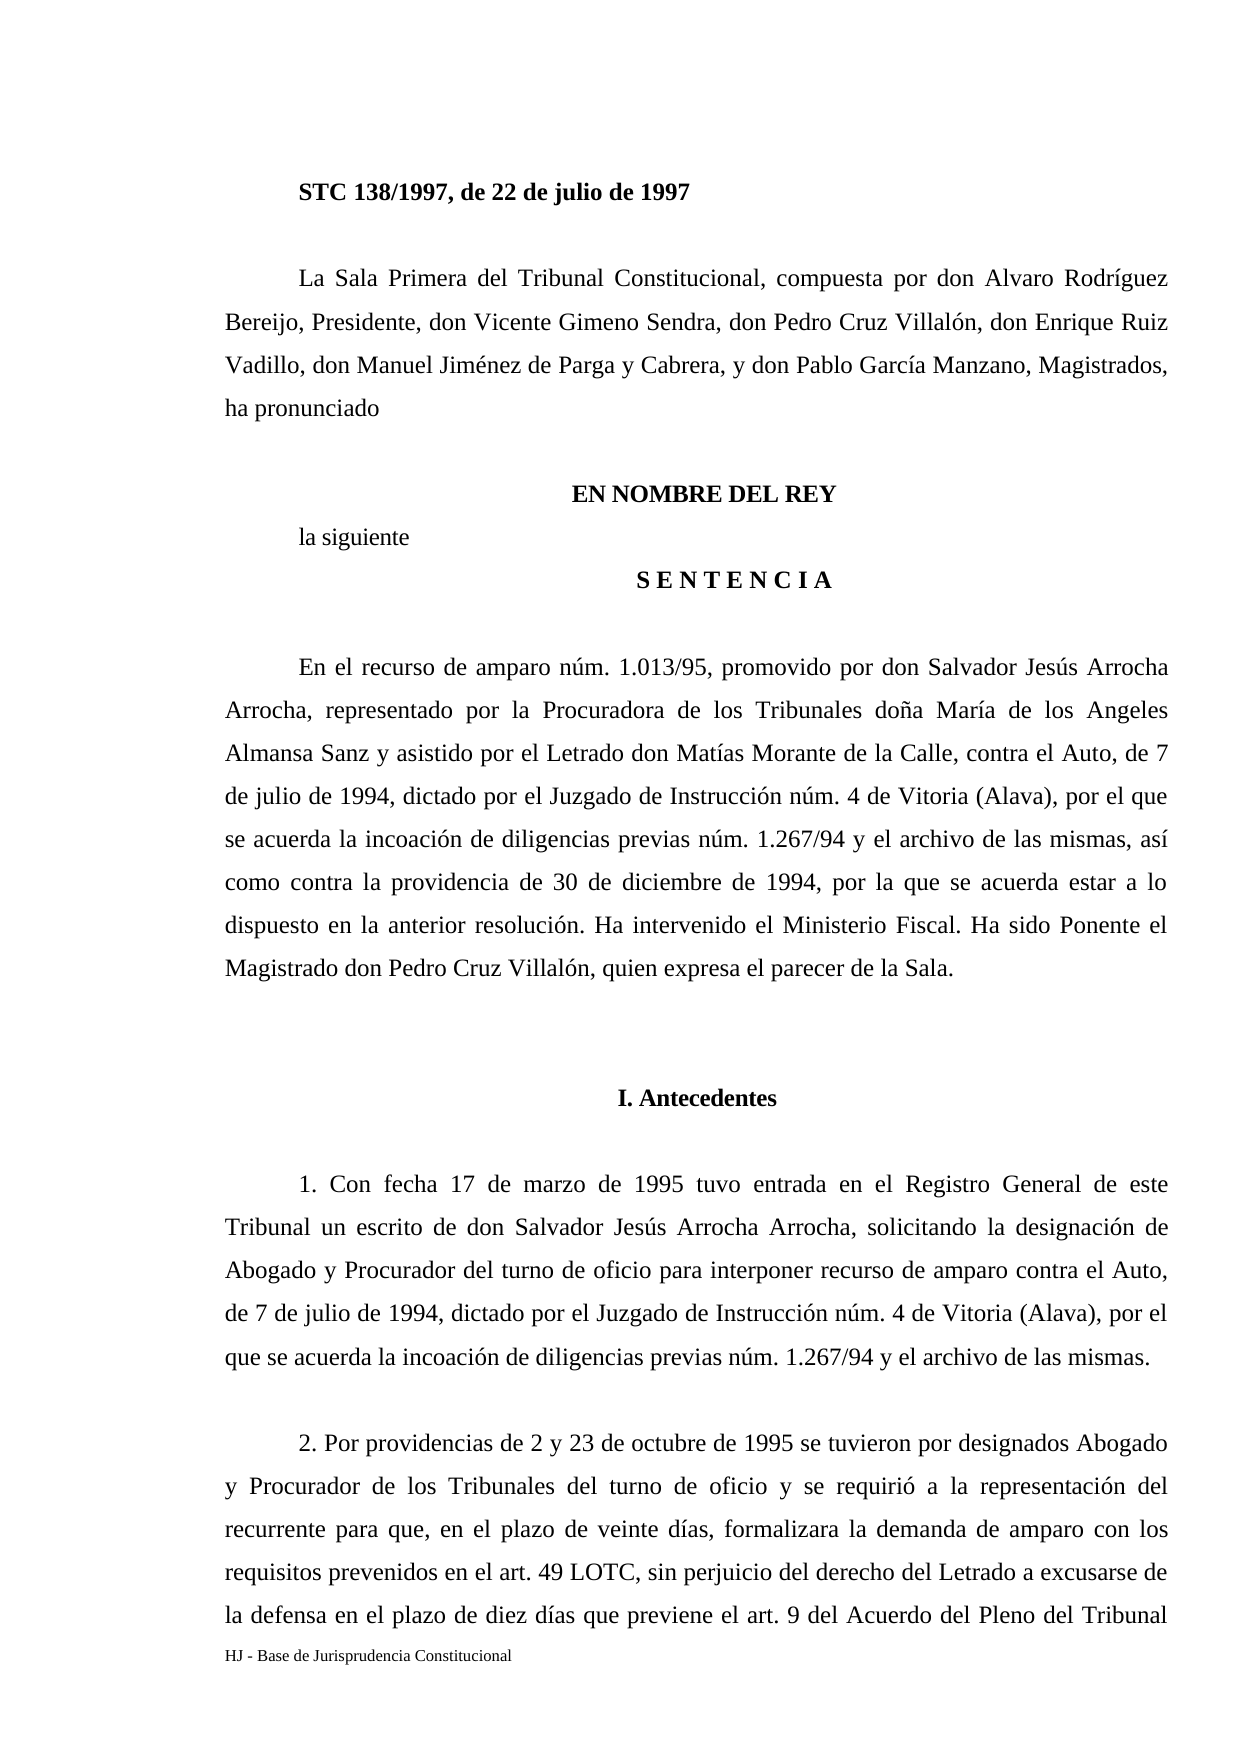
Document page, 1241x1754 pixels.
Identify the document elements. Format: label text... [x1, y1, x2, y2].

text S E N T E N C I A [224, 565, 1169, 594]
text I. Antecedentes [224, 1083, 1169, 1112]
text La Sala Primera del Tribunal Constitucional, compuesta por don Alvaro Rodríguez Bereijo, Presidente, don Vicente Gimeno Sendra, don Pedro Cruz Villalón, don Enrique Ruiz Vadillo, don Manuel Jiménez de Parga y Cabrera, y don Pablo García Manzano, Magistrados, ha pronunciado [224, 263, 1169, 422]
text STC 138/1997, de 22 de julio de 1997 [224, 177, 1169, 206]
text En el recurso de amparo núm. 1.013/95, promovido por don Salvador Jesús Arrocha Arrocha, representado por la Procuradora de los Tribunales doña María de los Angeles Almansa Sanz y asistido por el Letrado don Matías Morante de la Calle, contra el Auto, de 7 de julio de 1994, dictado por el Juzgado de Instrucción núm. 4 de Vitoria (Alava), por el que se acuerda la incoación de diligencias previas núm. 1.267/94 y el archivo de las mismas, así como contra la providencia de 30 de diciembre de 1994, por la que se acuerda estar a lo dispuesto en la anterior resolución. Ha intervenido el Ministerio Fiscal. Ha sido Ponente el Magistrado don Pedro Cruz Villalón, quien expresa el parecer de la Sala. [224, 652, 1169, 982]
text 1. Con fecha 17 de marzo de 1995 tuvo entrada en el Registro General de este Tribunal un escrito de don Salvador Jesús Arrocha Arrocha, solicitando la designación de Abogado y Procurador del turno de oficio para interponer recurso de amparo contra el Auto, de 7 de julio de 1994, dictado por el Juzgado de Instrucción núm. 4 de Vitoria (Alava), por el que se acuerda la incoación de diligencias previas núm. 1.267/94 y el archivo de las mismas. [224, 1169, 1169, 1370]
text EN NOMBRE DEL REY [224, 479, 1110, 508]
text la siguiente [224, 522, 1110, 551]
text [224, 1428, 1169, 1629]
